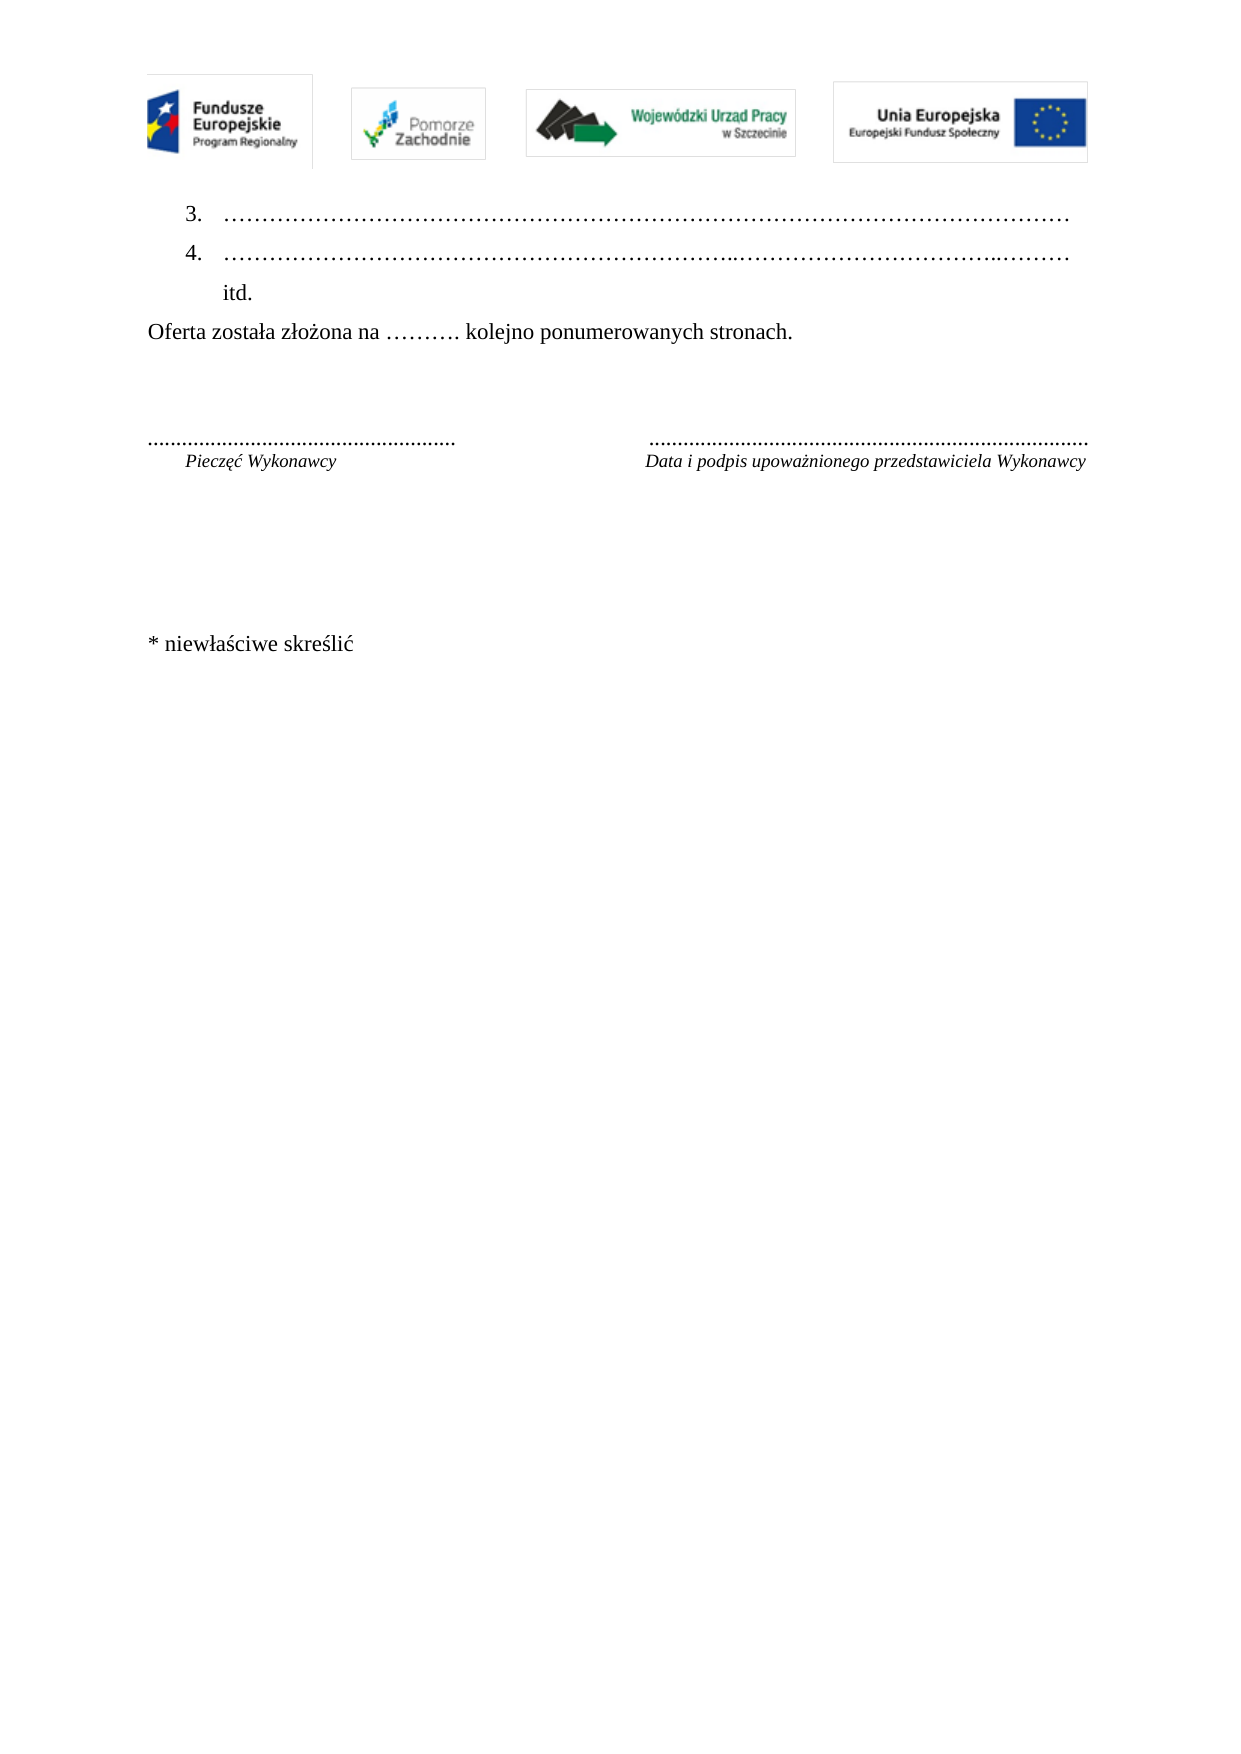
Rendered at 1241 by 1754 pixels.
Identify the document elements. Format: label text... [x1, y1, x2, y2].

text Oferta została złożona na ………. kolejno ponumerowanych stronach. [148, 318, 1093, 345]
text ...................................................... ............................................................................. [148, 424, 1093, 450]
list …………………………………………………………..……………………………..……… itd. [185, 239, 1093, 305]
picture [147, 73, 1091, 169]
list ………………………………………………………………………………………………… [185, 200, 1093, 226]
text * niewłaściwe skreślić [148, 630, 1093, 656]
text Pieczęć Wykonawcy Data i podpis upoważnionego przedstawiciela Wykonawcy [148, 450, 1093, 472]
